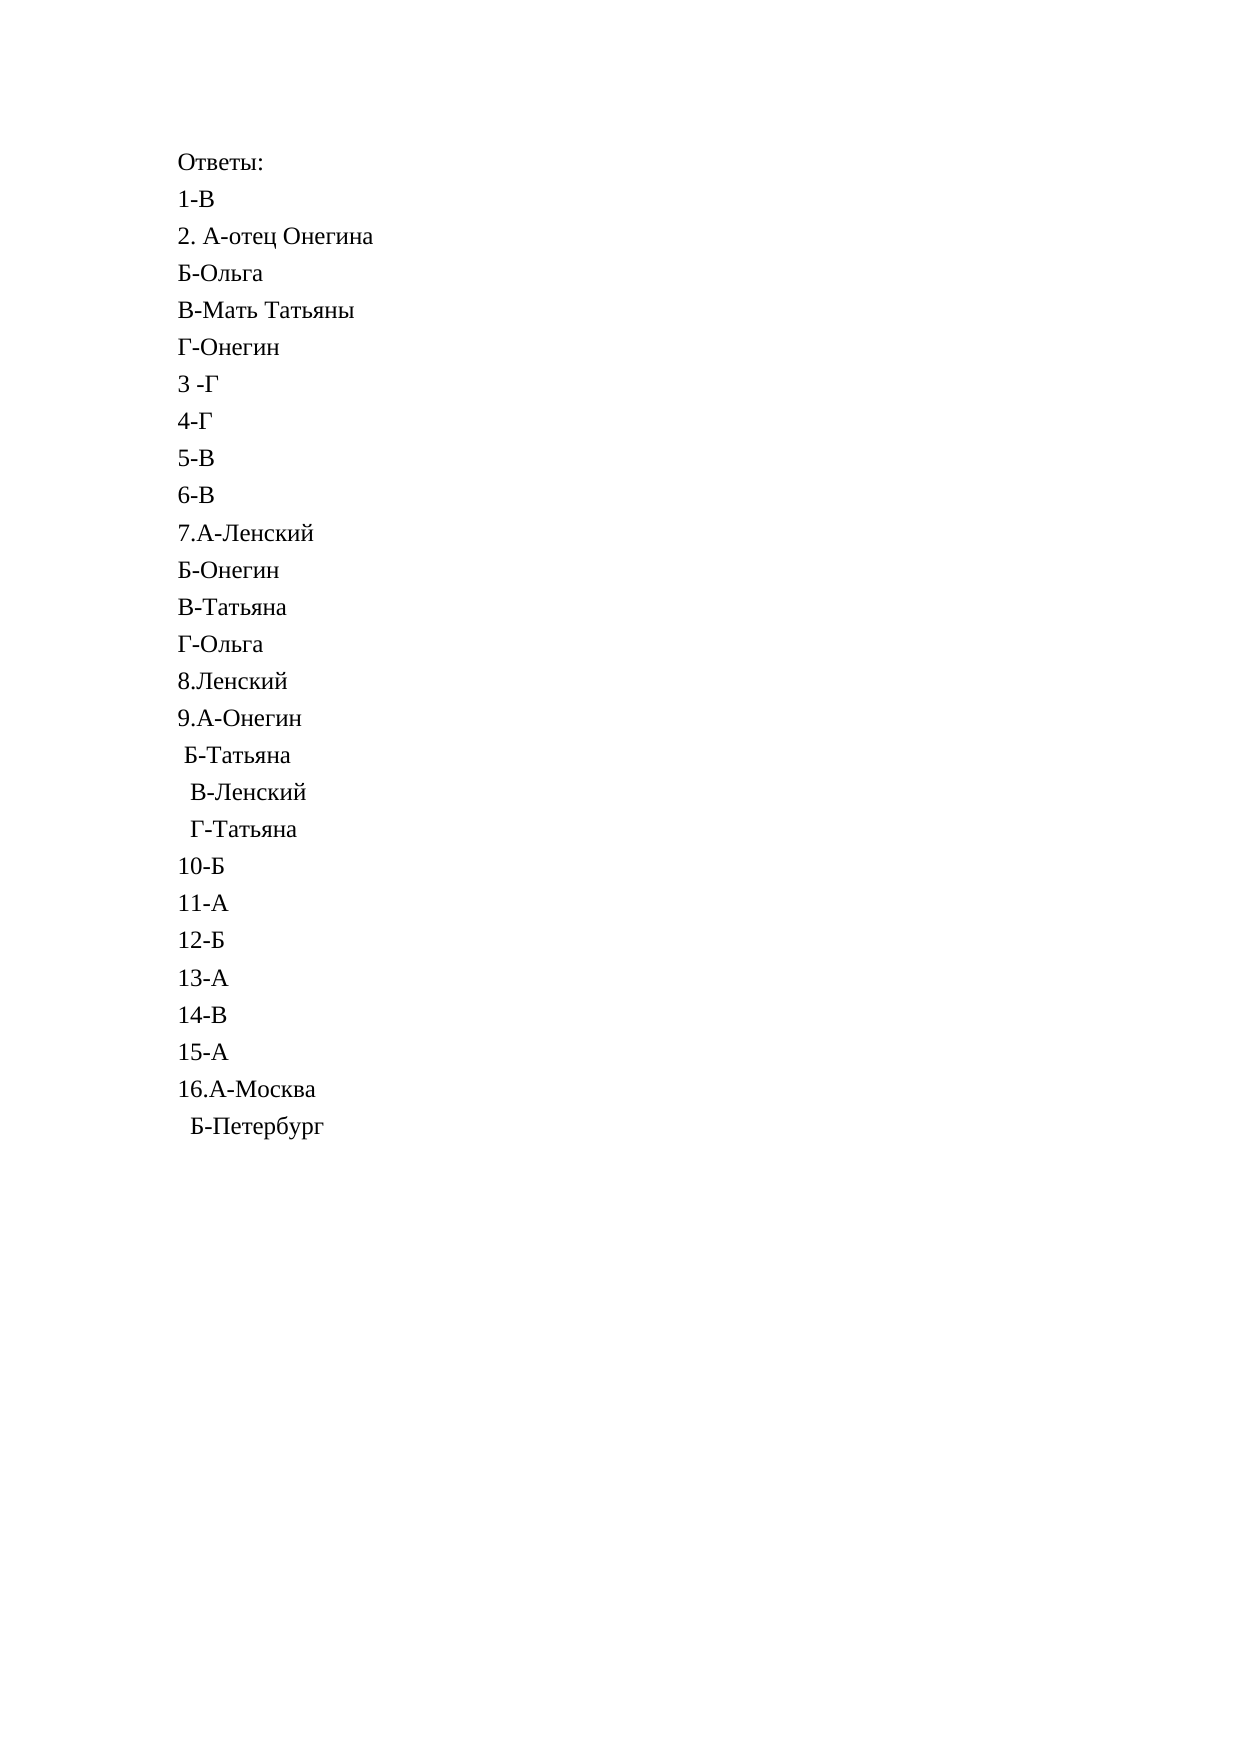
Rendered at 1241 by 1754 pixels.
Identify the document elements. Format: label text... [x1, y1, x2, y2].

text Б-Петербург [177, 1111, 1152, 1140]
text 14-В [177, 1000, 1152, 1028]
text Б-Ольга [177, 258, 1152, 287]
text Б-Татьяна [177, 740, 1152, 769]
text Б-Онегин [177, 555, 1152, 583]
text Г-Татьяна [177, 814, 1152, 843]
text 5-В [177, 443, 1152, 472]
text В-Татьяна [177, 592, 1152, 621]
text 3 -Г [177, 369, 1152, 398]
text 10-Б [177, 851, 1152, 880]
text 6-В [177, 481, 1152, 509]
text 7.А-Ленский [177, 518, 1152, 546]
text 12-Б [177, 926, 1152, 954]
text 11-А [177, 888, 1152, 917]
text Г-Ольга [177, 629, 1152, 658]
text 2. А-отец Онегина [177, 221, 1152, 250]
text Ответы: [177, 147, 1152, 176]
text 15-А [177, 1037, 1152, 1066]
text 9.А-Онегин [177, 703, 1152, 732]
text В-Мать Татьяны [177, 295, 1152, 324]
text 8.Ленский [177, 666, 1152, 695]
text 1-В [177, 184, 1152, 213]
text Г-Онегин [177, 332, 1152, 361]
text 16.А-Москва [177, 1074, 1152, 1103]
text 13-А [177, 963, 1152, 991]
text 4-Г [177, 406, 1152, 435]
text В-Ленский [177, 777, 1152, 806]
